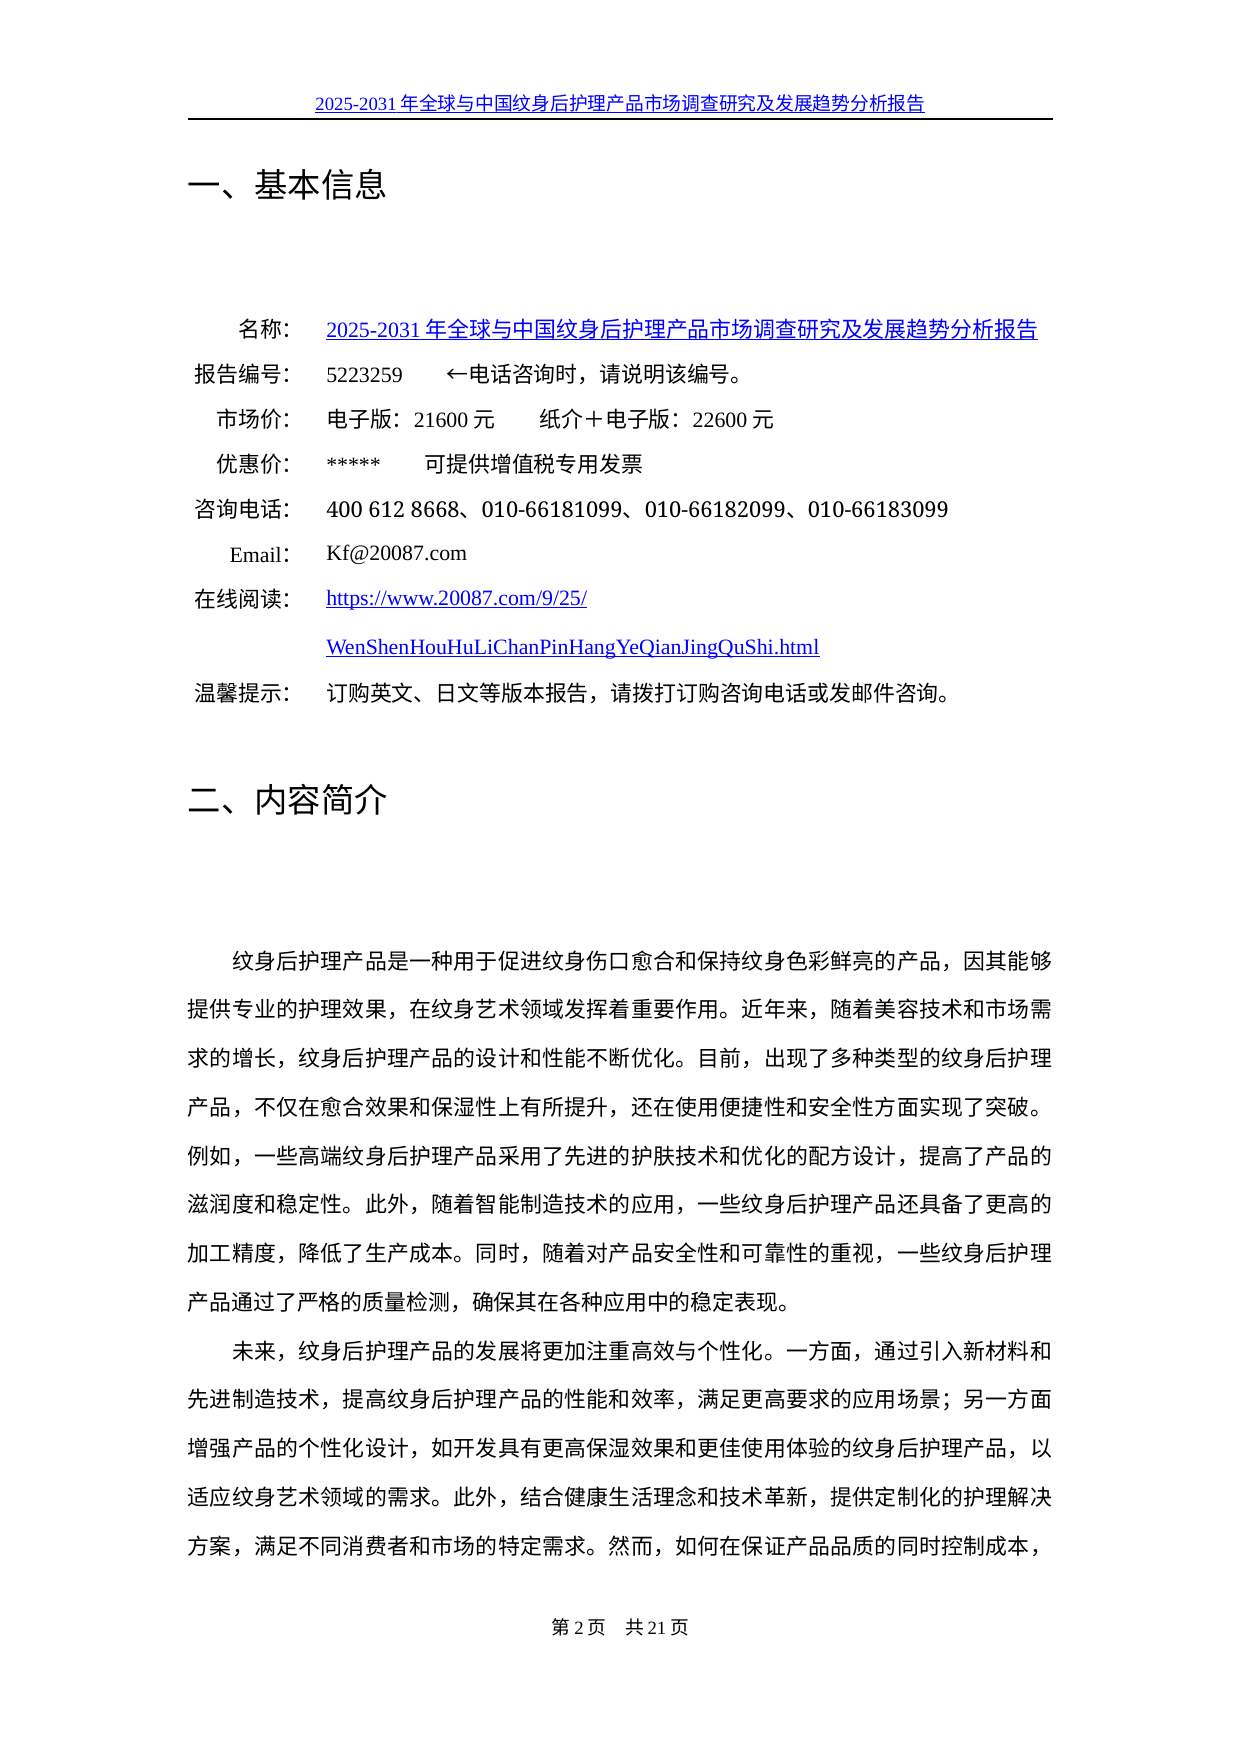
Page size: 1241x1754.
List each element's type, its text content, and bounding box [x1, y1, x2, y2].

table_header 2025-2031年全球与中国纹身后护理产品市场调查研究及发展趋势分析报告 [315, 312, 1073, 357]
table_cell Email： [167, 537, 315, 582]
table_cell 优惠价： [167, 447, 315, 492]
table_cell 订购英文、日文等版本报告，请拨打订购咨询电话或发邮件咨询。 [315, 675, 1073, 720]
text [187, 943, 1053, 1561]
table_cell ***** 可提供增值税专用发票 [315, 447, 1073, 492]
title 二、内容简介 [187, 766, 1053, 831]
table_cell 5223259 ←电话咨询时，请说明该编号。 [315, 357, 1073, 402]
table_cell 咨询电话： [167, 492, 315, 537]
table_header 名称： [167, 312, 315, 357]
table_cell 市场价： [167, 402, 315, 447]
table_cell 温馨提示： [167, 675, 315, 720]
table_cell 在线阅读： [167, 582, 315, 675]
title 一、基本信息 [187, 150, 1053, 215]
table_cell [315, 582, 1073, 675]
table_cell 400 612 8668、010-66181099、010-66182099、010-66183099 [315, 492, 1073, 537]
table_cell Kf@20087.com [315, 537, 1073, 582]
table_cell 电子版：21600 元 纸介＋电子版：22600 元 [315, 402, 1073, 447]
table_cell 报告编号： [167, 357, 315, 402]
